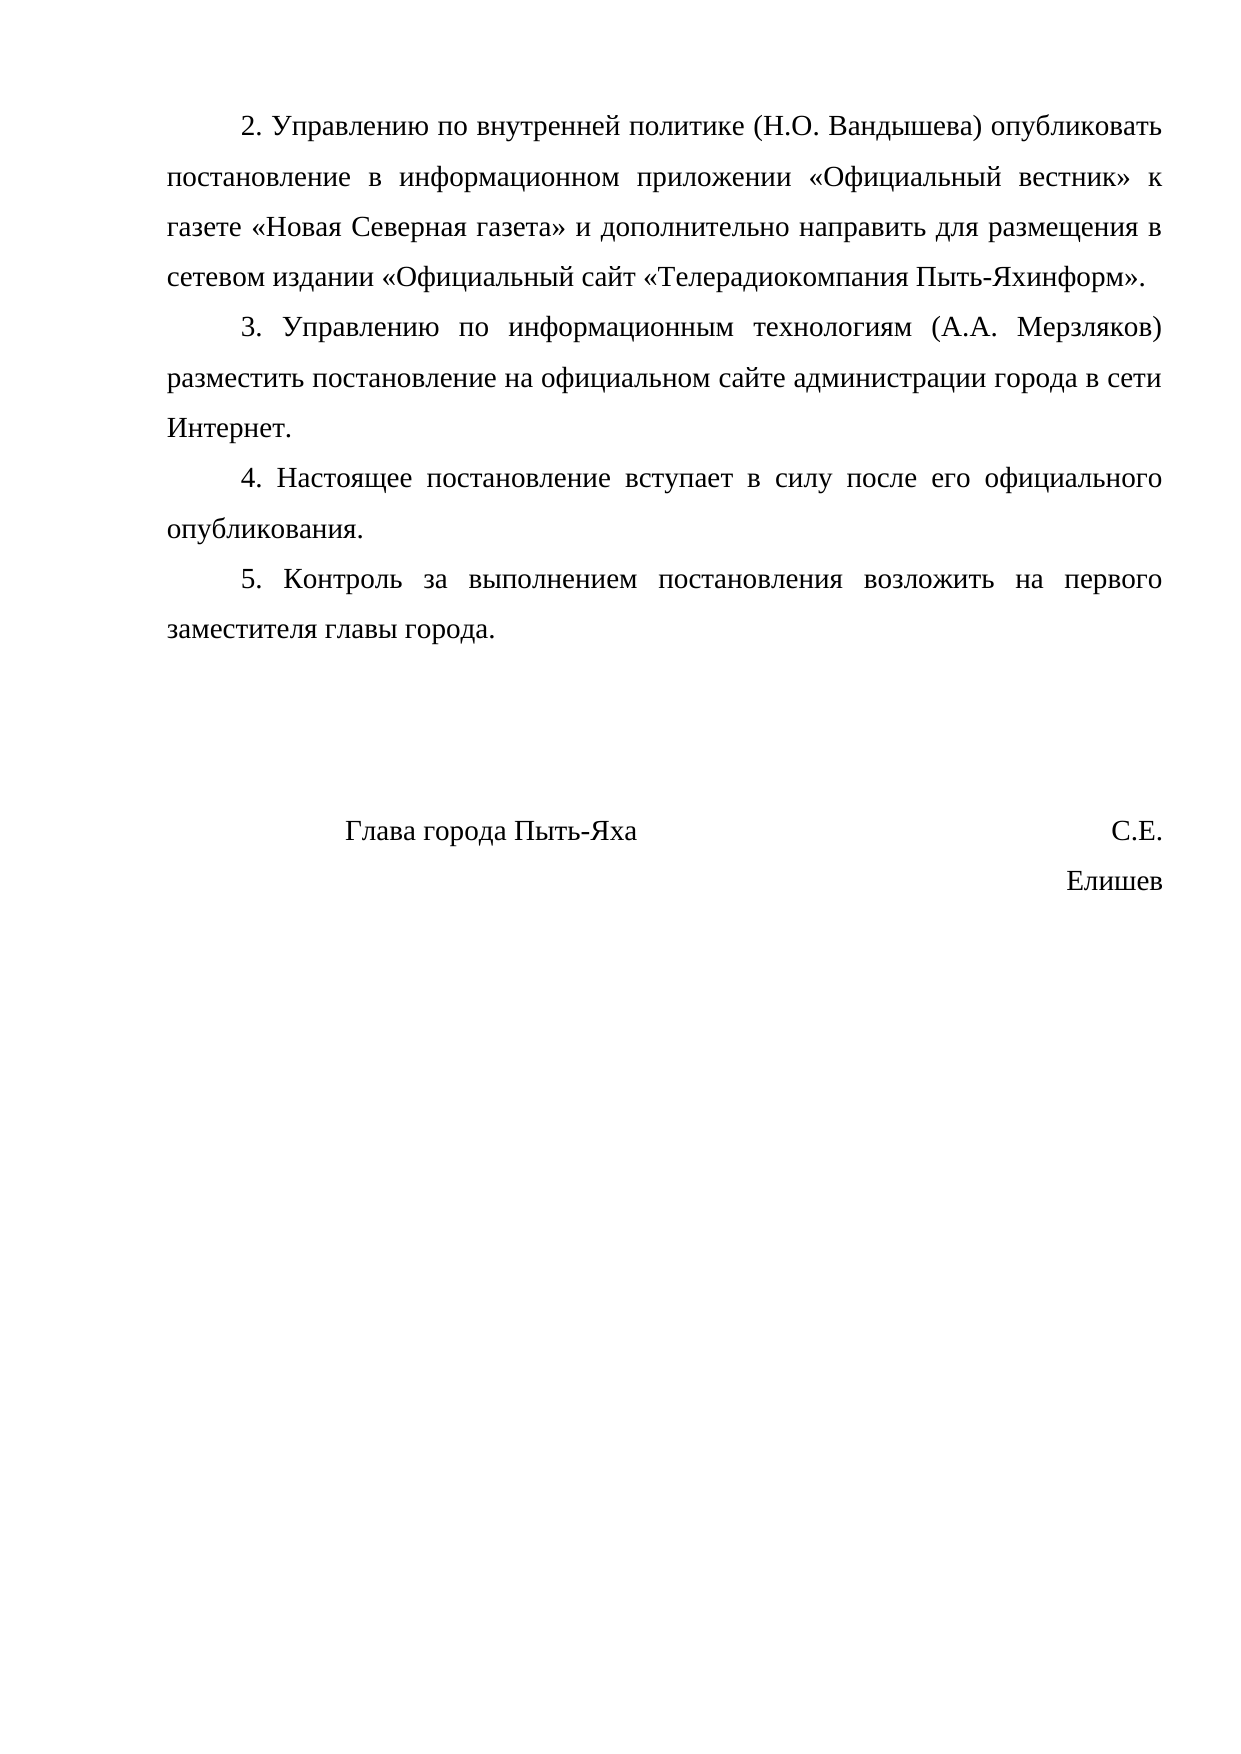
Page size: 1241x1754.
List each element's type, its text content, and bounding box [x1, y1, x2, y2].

text 3. Управлению по информационным технологиям (А.А. Мерзляков) разместить постановление на официальном сайте администрации города в сети Интернет. [167, 309, 1163, 444]
text 4. Настоящее постановление вступает в силу после его официального опубликования. [167, 461, 1163, 544]
text 5. Контроль за выполнением постановления возложить на первого заместителя главы города. [167, 561, 1163, 645]
list 2. Управлению по внутренней политике (Н.О. Вандышева) опубликовать постановление в информационном приложении «Официальный вестник» к газете «Новая Северная газета» и дополнительно направить для размещения в сетевом издании «Официальный сайт «Телерадиокомпания Пыть-Яхинформ». [167, 108, 1163, 293]
text Глава города Пыть-Яха С.Е. Елишев [167, 813, 1163, 897]
